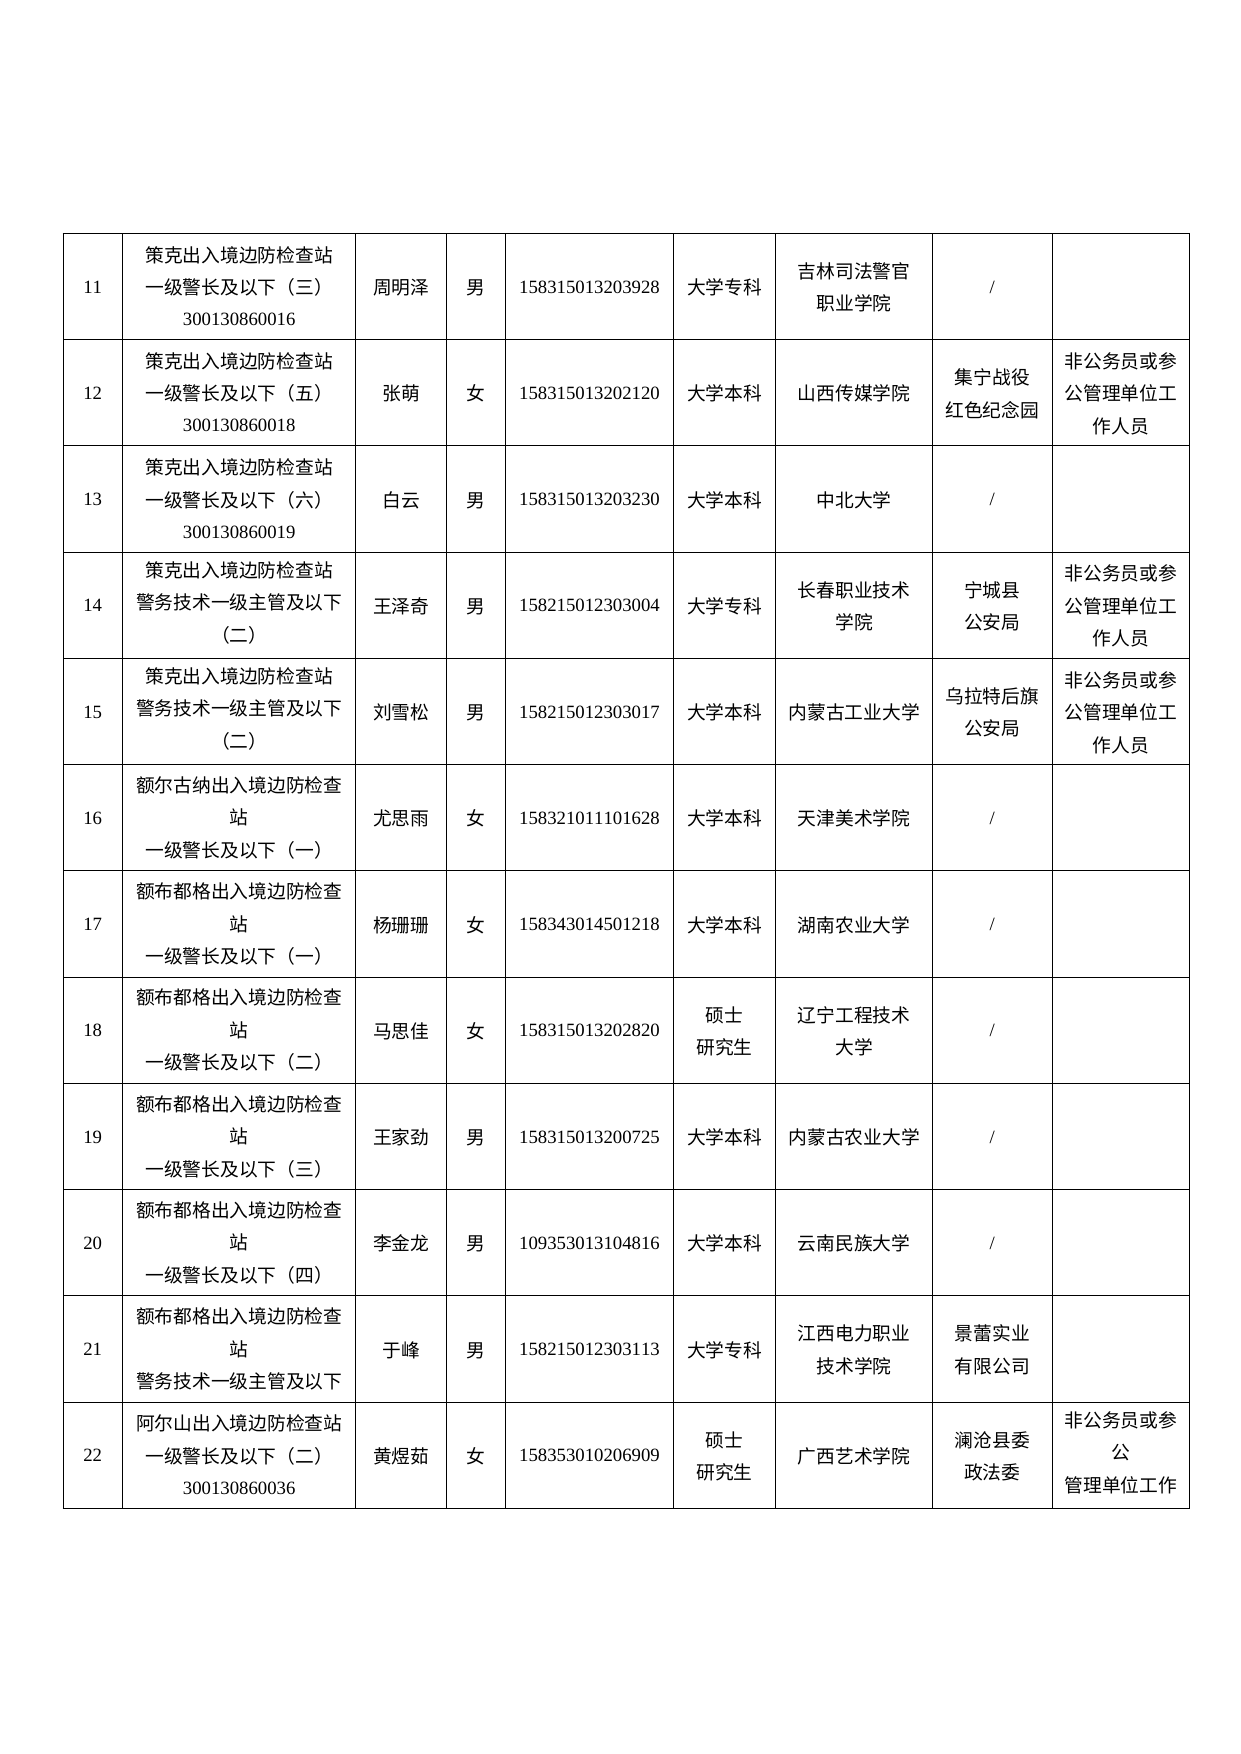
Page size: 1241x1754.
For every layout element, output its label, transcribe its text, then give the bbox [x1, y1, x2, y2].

table_cell 158315013202820 [506, 978, 673, 1083]
table_cell 158353010206909 [506, 1403, 673, 1508]
table_cell 吉林司法警官 职业学院 [776, 234, 932, 339]
table_cell 策克出入境边防检查站 一级警长及以下（五） 300130860018 [123, 340, 355, 445]
table_cell 王家劲 [356, 1084, 446, 1189]
table_cell 额布都格出入境边防检查站 一级警长及以下（一） 300130860028 [123, 871, 355, 977]
table_cell 策克出入境边防检查站 一级警长及以下（六） 300130860019 [123, 446, 355, 552]
table_cell 158315013203230 [506, 446, 673, 552]
table_cell 158215012303017 [506, 659, 673, 764]
table_cell 硕士 研究生 [674, 978, 775, 1083]
table_cell 158215012303113 [506, 1296, 673, 1402]
table_cell [1053, 446, 1189, 552]
table_cell 17 [64, 871, 122, 977]
table_cell 女 [447, 765, 505, 870]
table_cell [1053, 765, 1189, 870]
table_cell 14 [64, 553, 122, 658]
table_cell 阿尔山出入境边防检查站 一级警长及以下（二） 300130860036 [123, 1403, 355, 1508]
table_cell 于峰 [356, 1296, 446, 1402]
table_cell 山西传媒学院 [776, 340, 932, 445]
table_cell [123, 234, 355, 339]
table_cell 13 [64, 446, 122, 552]
table_cell 策克出入境边防检查站 警务技术一级主管及以下（二） 300130860022 [123, 659, 355, 764]
table_cell 18 [64, 978, 122, 1083]
table_cell 男 [447, 1084, 505, 1189]
table_cell 非公务员或参公管理单位工作人员 [1053, 553, 1189, 658]
table_cell 集宁战役 红色纪念园 [933, 340, 1052, 445]
table_cell 湖南农业大学 [776, 871, 932, 977]
table_cell 黄煜茹 [356, 1403, 446, 1508]
table_cell 158321011101628 [506, 765, 673, 870]
table_cell 硕士 研究生 [674, 1403, 775, 1508]
table_cell 男 [447, 1190, 505, 1295]
table_cell 22 [64, 1403, 122, 1508]
table_cell / [933, 765, 1052, 870]
table_cell 大学本科 [674, 659, 775, 764]
table_cell [1053, 871, 1189, 977]
table_cell 女 [447, 340, 505, 445]
table_cell 大学专科 [674, 553, 775, 658]
table_cell 大学本科 [674, 871, 775, 977]
table_cell 额布都格出入境边防检查站 一级警长及以下（三） 300130860030 [123, 1084, 355, 1189]
table_cell 内蒙古农业大学 [776, 1084, 932, 1189]
table_cell 李金龙 [356, 1190, 446, 1295]
table_cell / [933, 234, 1052, 339]
table_cell 非公务员或参公管理单位工作人员 [1053, 659, 1189, 764]
table_cell 大学本科 [674, 446, 775, 552]
table_cell 21 [64, 1296, 122, 1402]
table_cell 额布都格出入境边防检查站 警务技术一级主管及以下 300130860034 [123, 1296, 355, 1402]
table_cell 非公务员或参公 管理单位工作人员 [1053, 1403, 1189, 1508]
table_cell 尤思雨 [356, 765, 446, 870]
table_cell / [933, 446, 1052, 552]
table_cell 12 [64, 340, 122, 445]
table_cell [1053, 1084, 1189, 1189]
table_cell / [933, 978, 1052, 1083]
table_cell 大学本科 [674, 340, 775, 445]
table_cell 广西艺术学院 [776, 1403, 932, 1508]
table_cell / [933, 1190, 1052, 1295]
table_cell 辽宁工程技术 大学 [776, 978, 932, 1083]
table_cell 男 [447, 1296, 505, 1402]
table_cell 女 [447, 978, 505, 1083]
table_cell [1053, 234, 1189, 339]
table_cell 长春职业技术 学院 [776, 553, 932, 658]
table_cell 宁城县 公安局 [933, 553, 1052, 658]
table_cell 中北大学 [776, 446, 932, 552]
table_cell 大学专科 [674, 234, 775, 339]
table_cell 内蒙古工业大学 [776, 659, 932, 764]
table_cell 女 [447, 871, 505, 977]
table_cell 大学本科 [674, 1084, 775, 1189]
table_cell 19 [64, 1084, 122, 1189]
table_cell 男 [447, 659, 505, 764]
table_cell 男 [447, 446, 505, 552]
table_cell 额尔古纳出入境边防检查站 一级警长及以下（一） 300130860023 [123, 765, 355, 870]
table_cell 158315013203928 [506, 234, 673, 339]
table_cell 15 [64, 659, 122, 764]
table_cell 白云 [356, 446, 446, 552]
table_cell 杨珊珊 [356, 871, 446, 977]
table_cell 额布都格出入境边防检查站 一级警长及以下（四） 300130860031 [123, 1190, 355, 1295]
table_cell [1053, 1296, 1189, 1402]
table_cell 周明泽 [356, 234, 446, 339]
table_cell [1053, 1190, 1189, 1295]
table_cell 大学专科 [674, 1296, 775, 1402]
table_cell 乌拉特后旗 公安局 [933, 659, 1052, 764]
table_cell 158315013200725 [506, 1084, 673, 1189]
table_cell 景蕾实业 有限公司 [933, 1296, 1052, 1402]
table_cell 策克出入境边防检查站 警务技术一级主管及以下（二） 300130860022 [123, 553, 355, 658]
table_cell / [933, 1084, 1052, 1189]
table_cell / [933, 871, 1052, 977]
table_cell 11 [64, 234, 122, 339]
table_cell 马思佳 [356, 978, 446, 1083]
table_cell 158215012303004 [506, 553, 673, 658]
table_cell 109353013104816 [506, 1190, 673, 1295]
table_cell 20 [64, 1190, 122, 1295]
table_cell 刘雪松 [356, 659, 446, 764]
table_cell 澜沧县委 政法委 [933, 1403, 1052, 1508]
table_cell 王泽奇 [356, 553, 446, 658]
table_cell 大学本科 [674, 765, 775, 870]
table_cell 江西电力职业 技术学院 [776, 1296, 932, 1402]
table_cell 大学本科 [674, 1190, 775, 1295]
table_cell 158315013202120 [506, 340, 673, 445]
table_cell 男 [447, 553, 505, 658]
table_cell 张萌 [356, 340, 446, 445]
table_cell 158343014501218 [506, 871, 673, 977]
table_cell 额布都格出入境边防检查站 一级警长及以下（二） 300130860029 [123, 978, 355, 1083]
table_cell 男 [447, 234, 505, 339]
table_cell [1053, 978, 1189, 1083]
table_cell 16 [64, 765, 122, 870]
table_cell 天津美术学院 [776, 765, 932, 870]
table_cell 女 [447, 1403, 505, 1508]
table_cell 非公务员或参公管理单位工作人员 [1053, 340, 1189, 445]
table_cell 云南民族大学 [776, 1190, 932, 1295]
